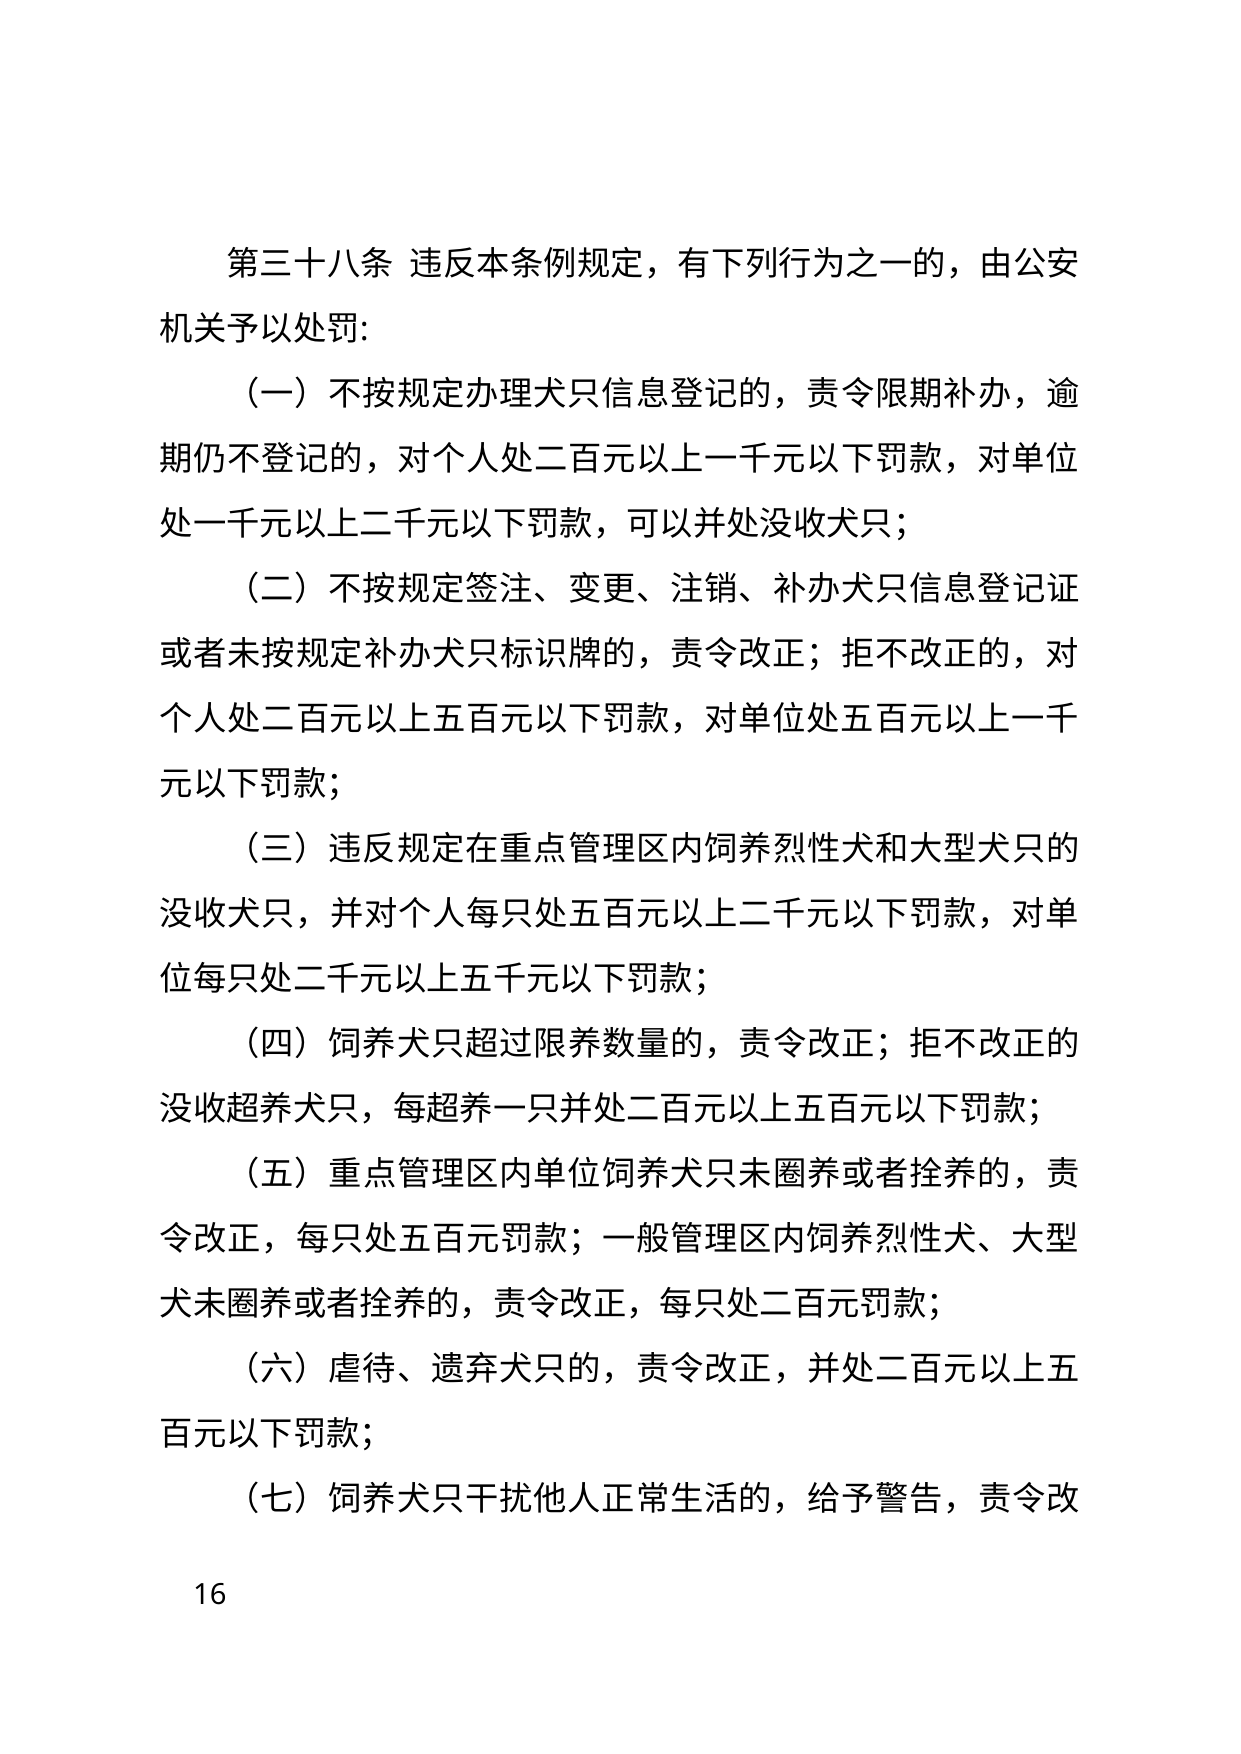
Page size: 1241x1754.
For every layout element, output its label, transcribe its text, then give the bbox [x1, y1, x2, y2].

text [159, 1463, 1081, 1528]
text （二）不按规定签注、变更、注销、补办犬只信息登记证或者未按规定补办犬只标识牌的，责令改正；拒不改正的，对个人处二百元以上五百元以下罚款，对单位处五百元以上一千元以下罚款； [159, 553, 1081, 813]
text （六）虐待、遗弃犬只的，责令改正，并处二百元以上五百元以下罚款； [159, 1333, 1081, 1463]
text （一）不按规定办理犬只信息登记的，责令限期补办，逾期仍不登记的，对个人处二百元以上一千元以下罚款，对单位处一千元以上二千元以下罚款，可以并处没收犬只； [159, 358, 1081, 553]
text （四）饲养犬只超过限养数量的，责令改正；拒不改正的，没收超养犬只，每超养一只并处二百元以上五百元以下罚款； [159, 1008, 1081, 1138]
text （三）违反规定在重点管理区内饲养烈性犬和大型犬只的，没收犬只，并对个人每只处五百元以上二千元以下罚款，对单位每只处二千元以上五千元以下罚款； [159, 813, 1081, 1008]
text 第三十八条 违反本条例规定，有下列行为之一的，由公安机关予以处罚: [159, 228, 1081, 358]
text （五）重点管理区内单位饲养犬只未圈养或者拴养的，责令改正，每只处五百元罚款；一般管理区内饲养烈性犬、大型犬未圈养或者拴养的，责令改正，每只处二百元罚款； [159, 1138, 1081, 1333]
